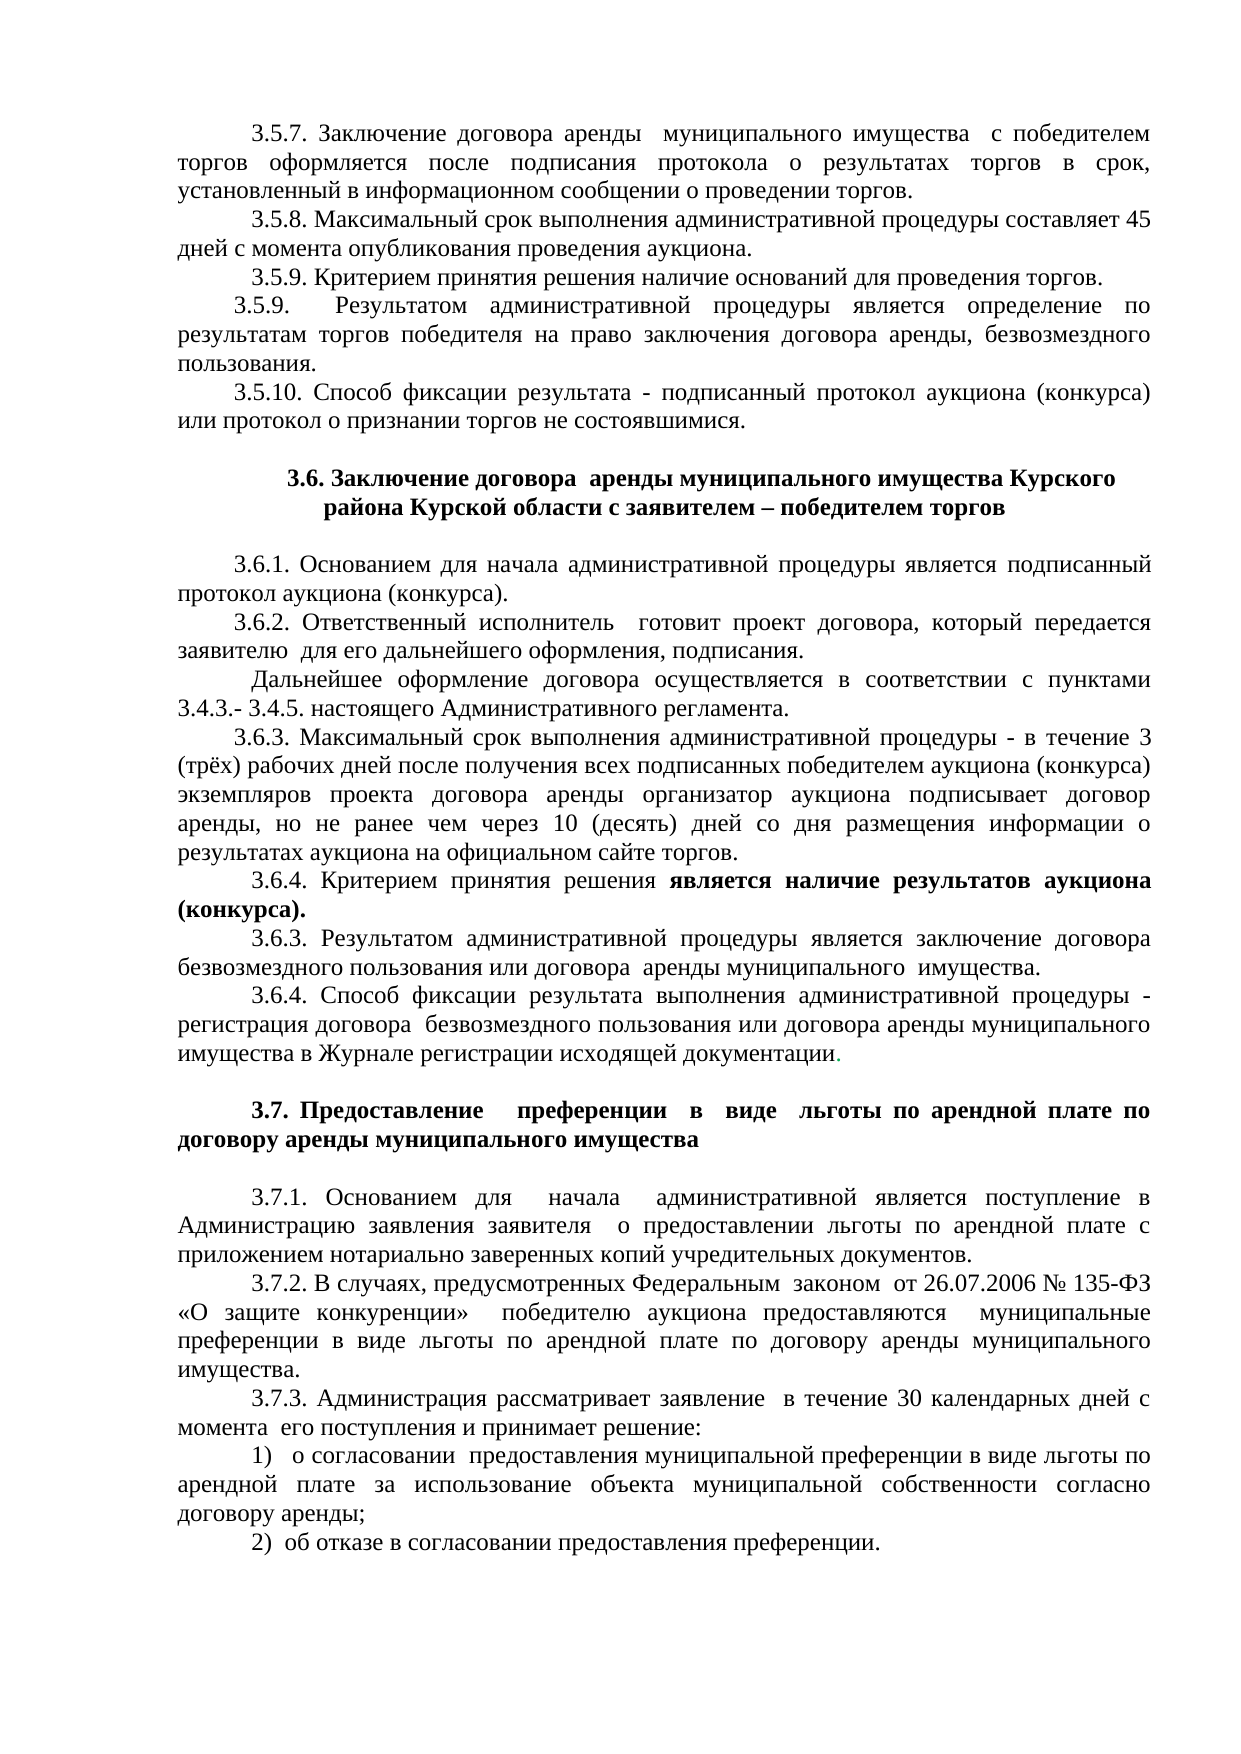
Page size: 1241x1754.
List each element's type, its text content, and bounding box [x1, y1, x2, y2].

text 3.6.4. Критерием принятия решения является наличие результатов аукциона (конкурса). [177, 866, 1152, 923]
text 3.5.9. Критерием принятия решения наличие оснований для проведения торгов. [177, 262, 1152, 291]
text 3.5.9. Результатом административной процедуры является определение по результатам торгов победителя на право заключения договора аренды, безвозмездного пользования. [177, 291, 1152, 377]
text 3.6. Заключение договора аренды муниципального имущества Курского района Курской области с заявителем – победителем торгов [177, 463, 1152, 521]
text 3.7.2. В случаях, предусмотренных Федеральным законом от 26.07.2006 № 135-ФЗ «О защите конкуренции» победителю аукциона предоставляются муниципальные преференции в виде льготы по арендной плате по договору аренды муниципального имущества. [177, 1268, 1152, 1383]
text 3.5.8. Максимальный срок выполнения административной процедуры составляет 45 дней с момента опубликования проведения аукциона. [177, 204, 1152, 262]
text 3.6.1. Основанием для начала административной процедуры является подписанный протокол аукциона (конкурса). [177, 549, 1152, 607]
text 3.6.3. Максимальный срок выполнения административной процедуры - в течение 3 (трёх) рабочих дней после получения всех подписанных победителем аукциона (конкурса) экземпляров проекта договора аренды организатор аукциона подписывает договор аренды, но не ранее чем через 10 (десять) дней со дня размещения информации о результатах аукциона на официальном сайте торгов. [177, 722, 1152, 866]
text Дальнейшее оформление договора осуществляется в соответствии с пунктами 3.4.3.- 3.4.5. настоящего Административного регламента. [177, 664, 1152, 722]
text 3.7. Предоставление преференции в виде льготы по арендной плате по договору аренды муниципального имущества [177, 1096, 1152, 1153]
text 3.6.4. Способ фиксации результата выполнения административной процедуры - регистрация договора безвозмездного пользования или договора аренды муниципального имущества в Журнале регистрации исходящей документации. [177, 981, 1152, 1067]
text 3.6.3. Результатом административной процедуры является заключение договора безвозмездного пользования или договора аренды муниципального имущества. [177, 923, 1152, 981]
text 3.5.10. Способ фиксации результата - подписанный протокол аукциона (конкурса) или протокол о признании торгов не состоявшимися. [177, 377, 1152, 434]
text 2)​ об отказе в согласовании предоставления преференции. [177, 1527, 1152, 1556]
text 3.7.1. Основанием для начала административной является поступление в Администрацию заявления заявителя о предоставлении льготы по арендной плате с приложением нотариально заверенных копий учредительных документов. [177, 1182, 1152, 1268]
text 3.7.3. Администрация рассматривает заявление в течение 30 календарных дней с момента его поступления и принимает решение: [177, 1383, 1152, 1441]
text 3.5.7. Заключение договора аренды муниципального имущества с победителем торгов оформляется после подписания протокола о результатах торгов в срок, установленный в информационном сообщении о проведении торгов. [177, 118, 1152, 204]
text 1)​ о согласовании предоставления муниципальной преференции в виде льготы по арендной плате за использование объекта муниципальной собственности согласно договору аренды; [177, 1441, 1152, 1527]
text 3.6.2. Ответственный исполнитель готовит проект договора, который передается заявителю для его дальнейшего оформления, подписания. [177, 607, 1152, 664]
